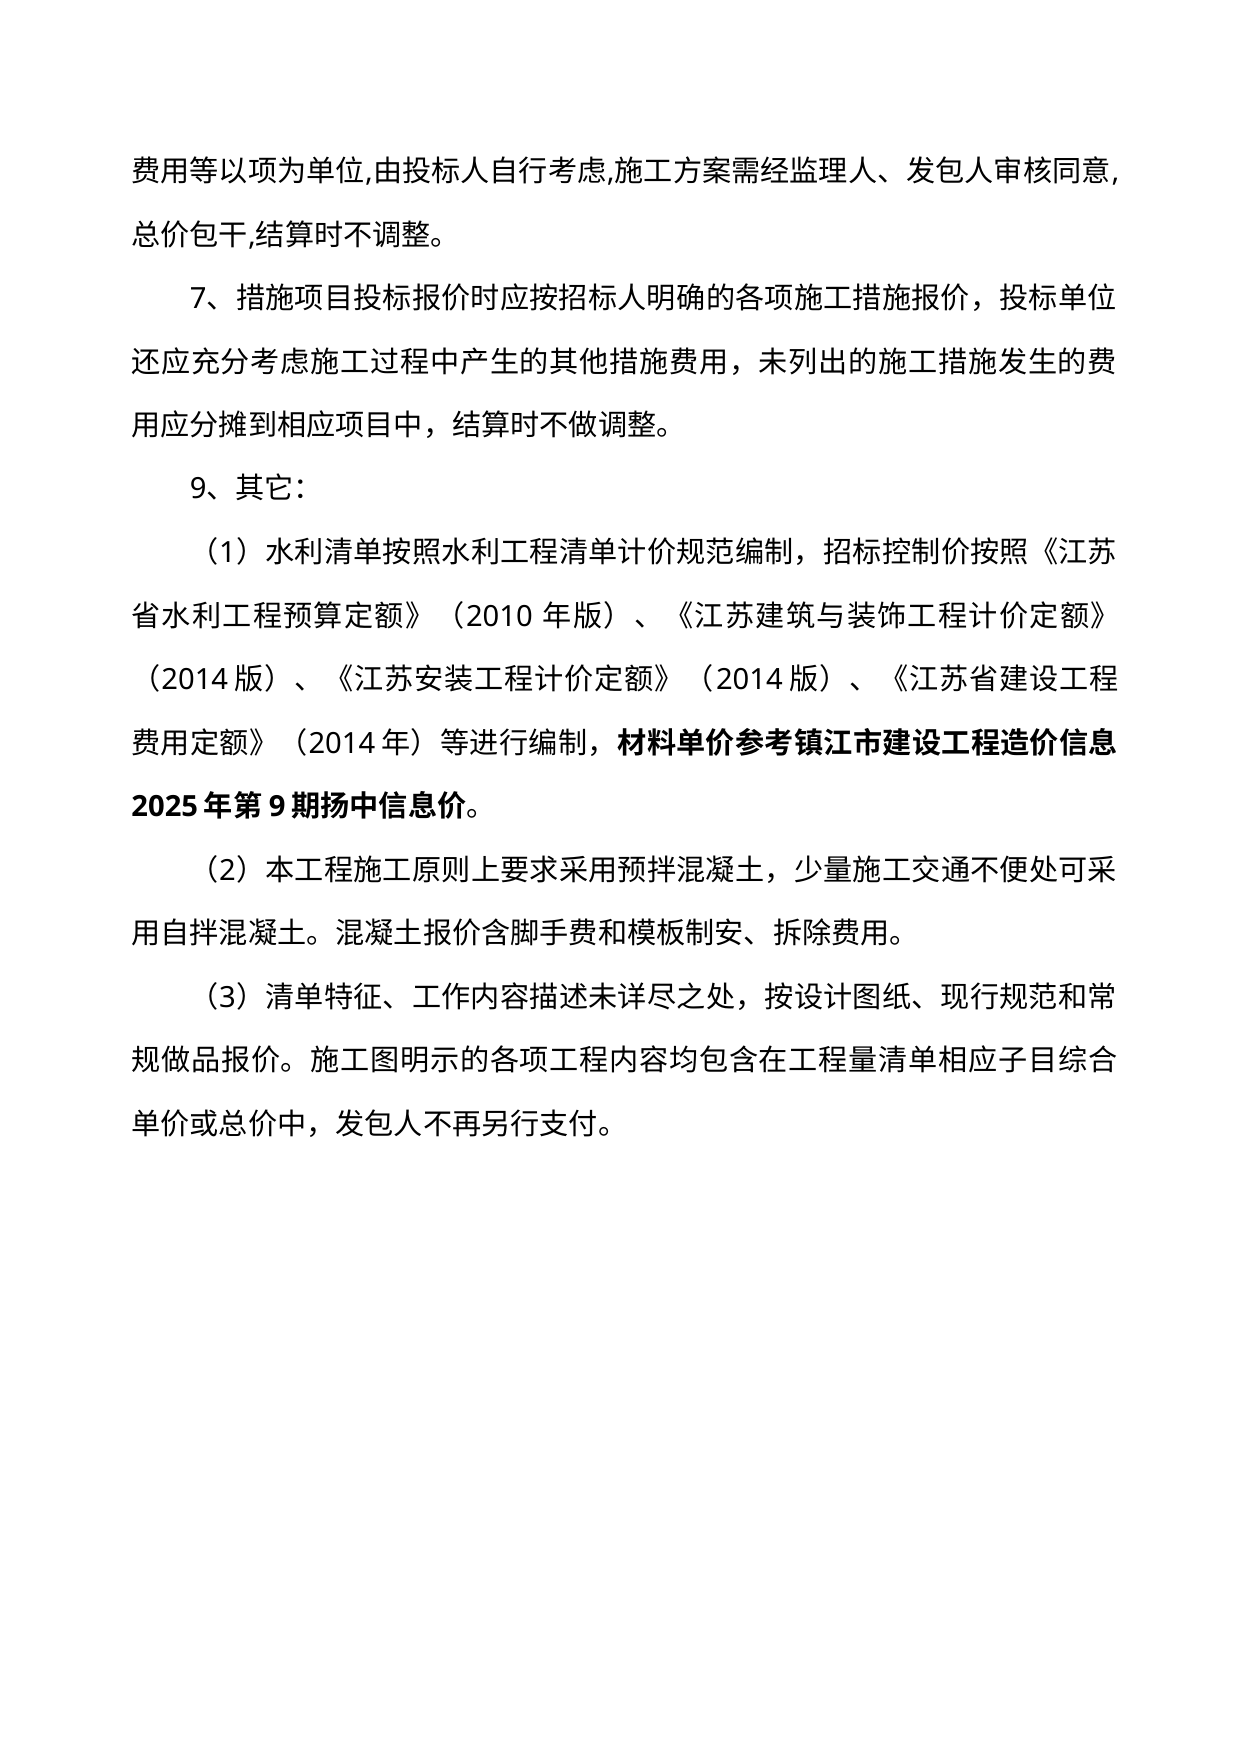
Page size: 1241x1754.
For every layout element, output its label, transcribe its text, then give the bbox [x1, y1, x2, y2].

text （3）清单特征、工作内容描述未详尽之处，按设计图纸、现行规范和常规做品报价。施工图明示的各项工程内容均包含在工程量清单相应子目综合单价或总价中，发包人不再另行支付。 [131, 973, 1119, 1143]
text （1）水利清单按照水利工程清单计价规范编制，招标控制价按照《江苏省水利工程预算定额》（2010 年版）、《江苏建筑与装饰工程计价定额》（2014版）、《江苏安装工程计价定额》（2014版）、《江苏省建设工程费用定额》（2014年）等进行编制，材料单价参考镇江市建设工程造价信息 2025年第 9期扬中信息价。 [131, 529, 1119, 825]
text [131, 148, 1119, 253]
text 7、措施项目投标报价时应按招标人明确的各项施工措施报价，投标单位还应充分考虑施工过程中产生的其他措施费用，未列出的施工措施发生的费用应分摊到相应项目中，结算时不做调整。 [131, 275, 1119, 444]
text （2）本工程施工原则上要求采用预拌混凝土，少量施工交通不便处可采用自拌混凝土。混凝土报价含脚手费和模板制安、拆除费用。 [131, 846, 1119, 952]
text 9、其它： [131, 465, 1119, 507]
